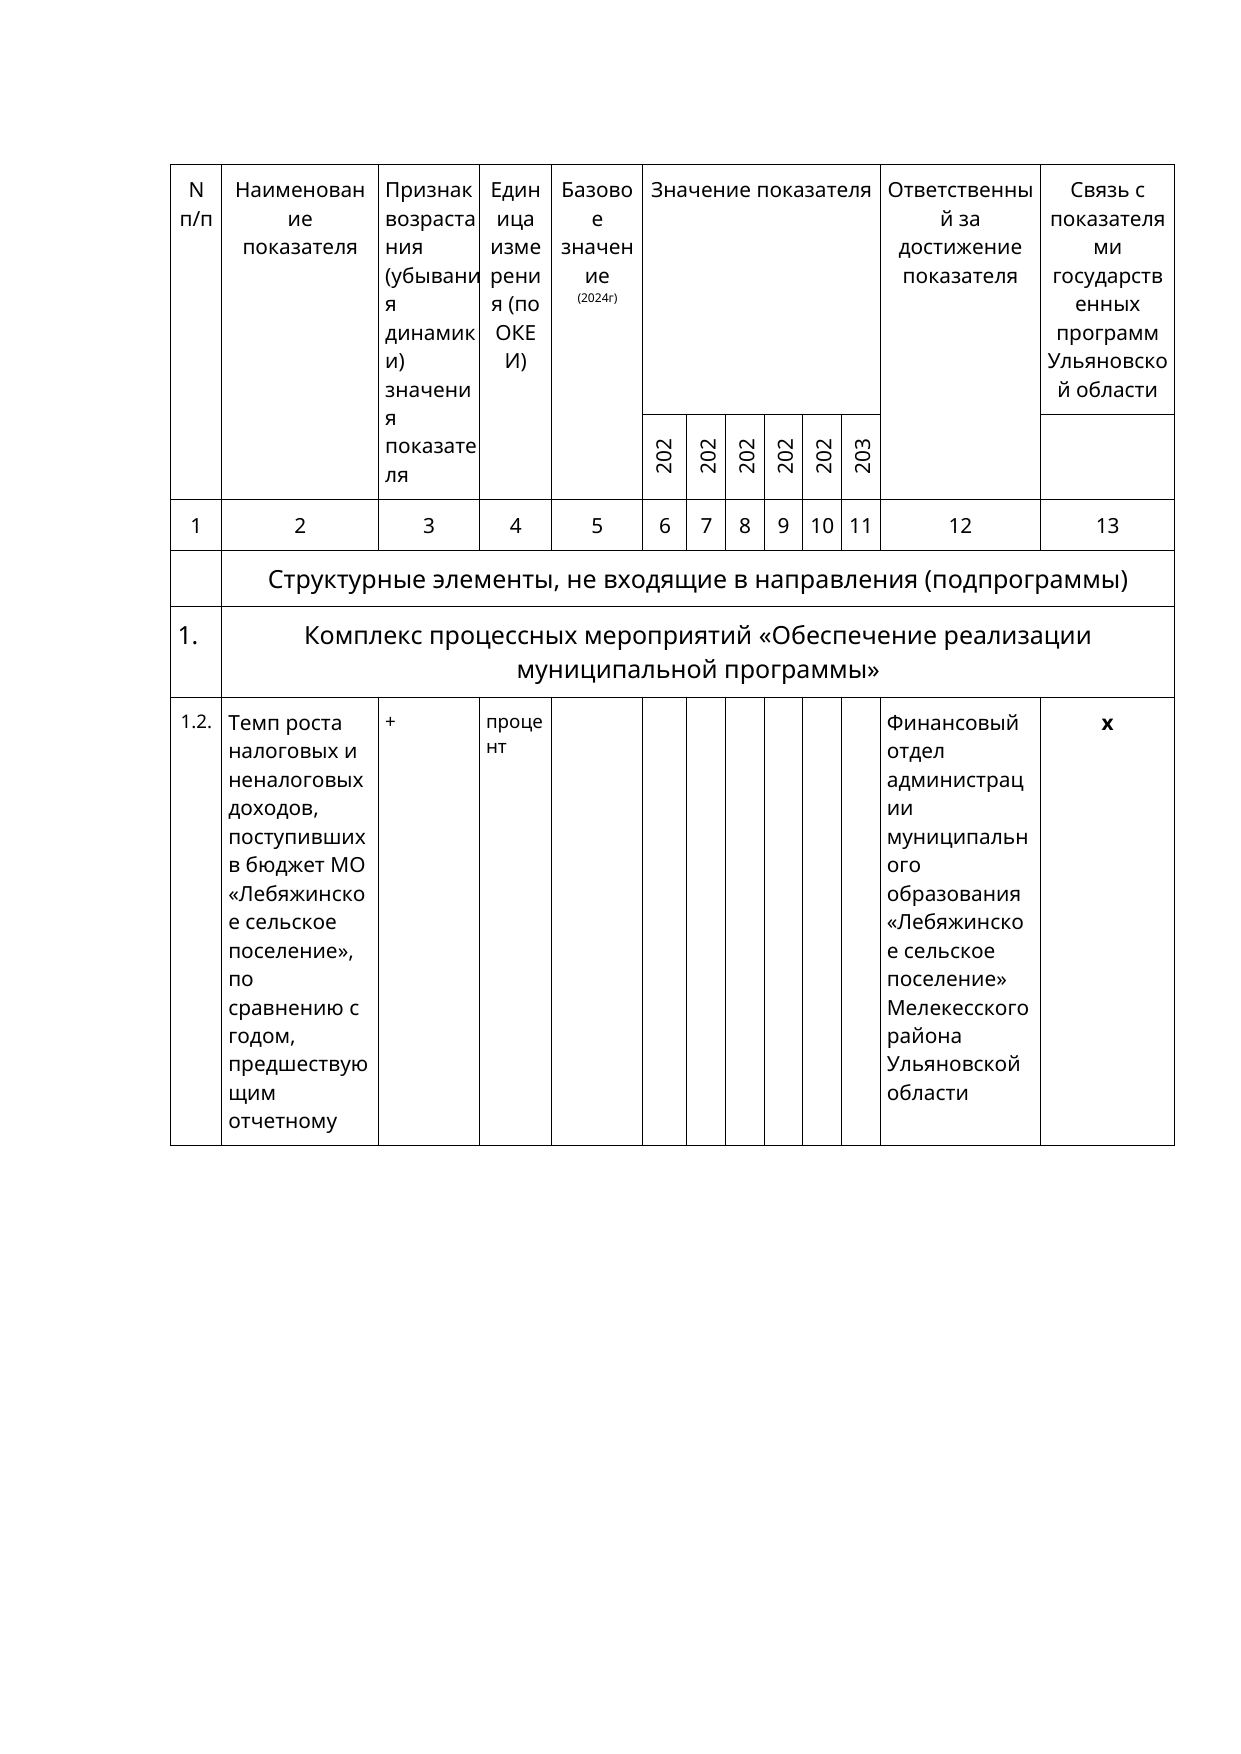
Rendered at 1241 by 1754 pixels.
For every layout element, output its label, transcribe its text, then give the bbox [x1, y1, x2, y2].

table_cell [803, 698, 841, 1145]
table_header Признак возрастания (убывания динамики) значения показателя [379, 165, 479, 499]
table_cell 11 [842, 500, 880, 550]
table_cell Комплекс процессных мероприятий «Обеспечение реализации муниципальной программы» [222, 607, 1174, 697]
table_cell 12 [881, 500, 1040, 550]
table_cell 1 [171, 500, 221, 550]
table_cell 6 [643, 500, 686, 550]
table_cell 8 [726, 500, 764, 550]
table_header Значение показателя [643, 165, 880, 414]
table_cell [842, 698, 880, 1145]
table_cell 5 [552, 500, 642, 550]
table_cell процент [480, 698, 551, 1145]
table_cell 2029 [803, 415, 841, 499]
table_cell [552, 698, 642, 1145]
table_cell [765, 698, 802, 1145]
table_cell [687, 698, 725, 1145]
table_cell 2025 [643, 415, 686, 499]
table_cell 2030 [842, 415, 880, 499]
table_cell Темп роста налоговых и неналоговых доходов, поступивших в бюджет МО «Лебяжинское сельское поселение», по сравнению с годом, предшествующим отчетному [222, 698, 378, 1145]
table_cell 4 [480, 500, 551, 550]
table_cell 2028 [765, 415, 802, 499]
table_cell [171, 551, 221, 606]
table_header N п/п [171, 165, 221, 499]
table_cell 9 [765, 500, 802, 550]
table_cell 1.2. [171, 698, 221, 1145]
table_cell Финансовый отдел администрации муниципального образования «Лебяжинское сельское поселение» Мелекесского района Ульяновской области [881, 698, 1040, 1145]
table_cell [1041, 415, 1174, 499]
table_header Единица измерения (по ОКЕИ) [480, 165, 551, 499]
table_cell 2026 [687, 415, 725, 499]
table_header Базовое значение (2024г) [552, 165, 642, 499]
table_cell x [1041, 698, 1174, 1145]
table_cell + [379, 698, 479, 1145]
table_cell 13 [1041, 500, 1174, 550]
table_header Связь с показателями государственных программ Ульяновской области [1041, 165, 1174, 414]
table_cell Структурные элементы, не входящие в направления (подпрограммы) [222, 551, 1174, 606]
table_cell 10 [803, 500, 841, 550]
table_cell [726, 698, 764, 1145]
table_header Наименование показателя [222, 165, 378, 499]
table_cell 1. [171, 607, 221, 697]
table_cell 7 [687, 500, 725, 550]
table_cell 3 [379, 500, 479, 550]
table_cell [643, 698, 686, 1145]
table_header Ответственный за достижение показателя [881, 165, 1040, 499]
table_cell 2 [222, 500, 378, 550]
table_cell 2027 [726, 415, 764, 499]
